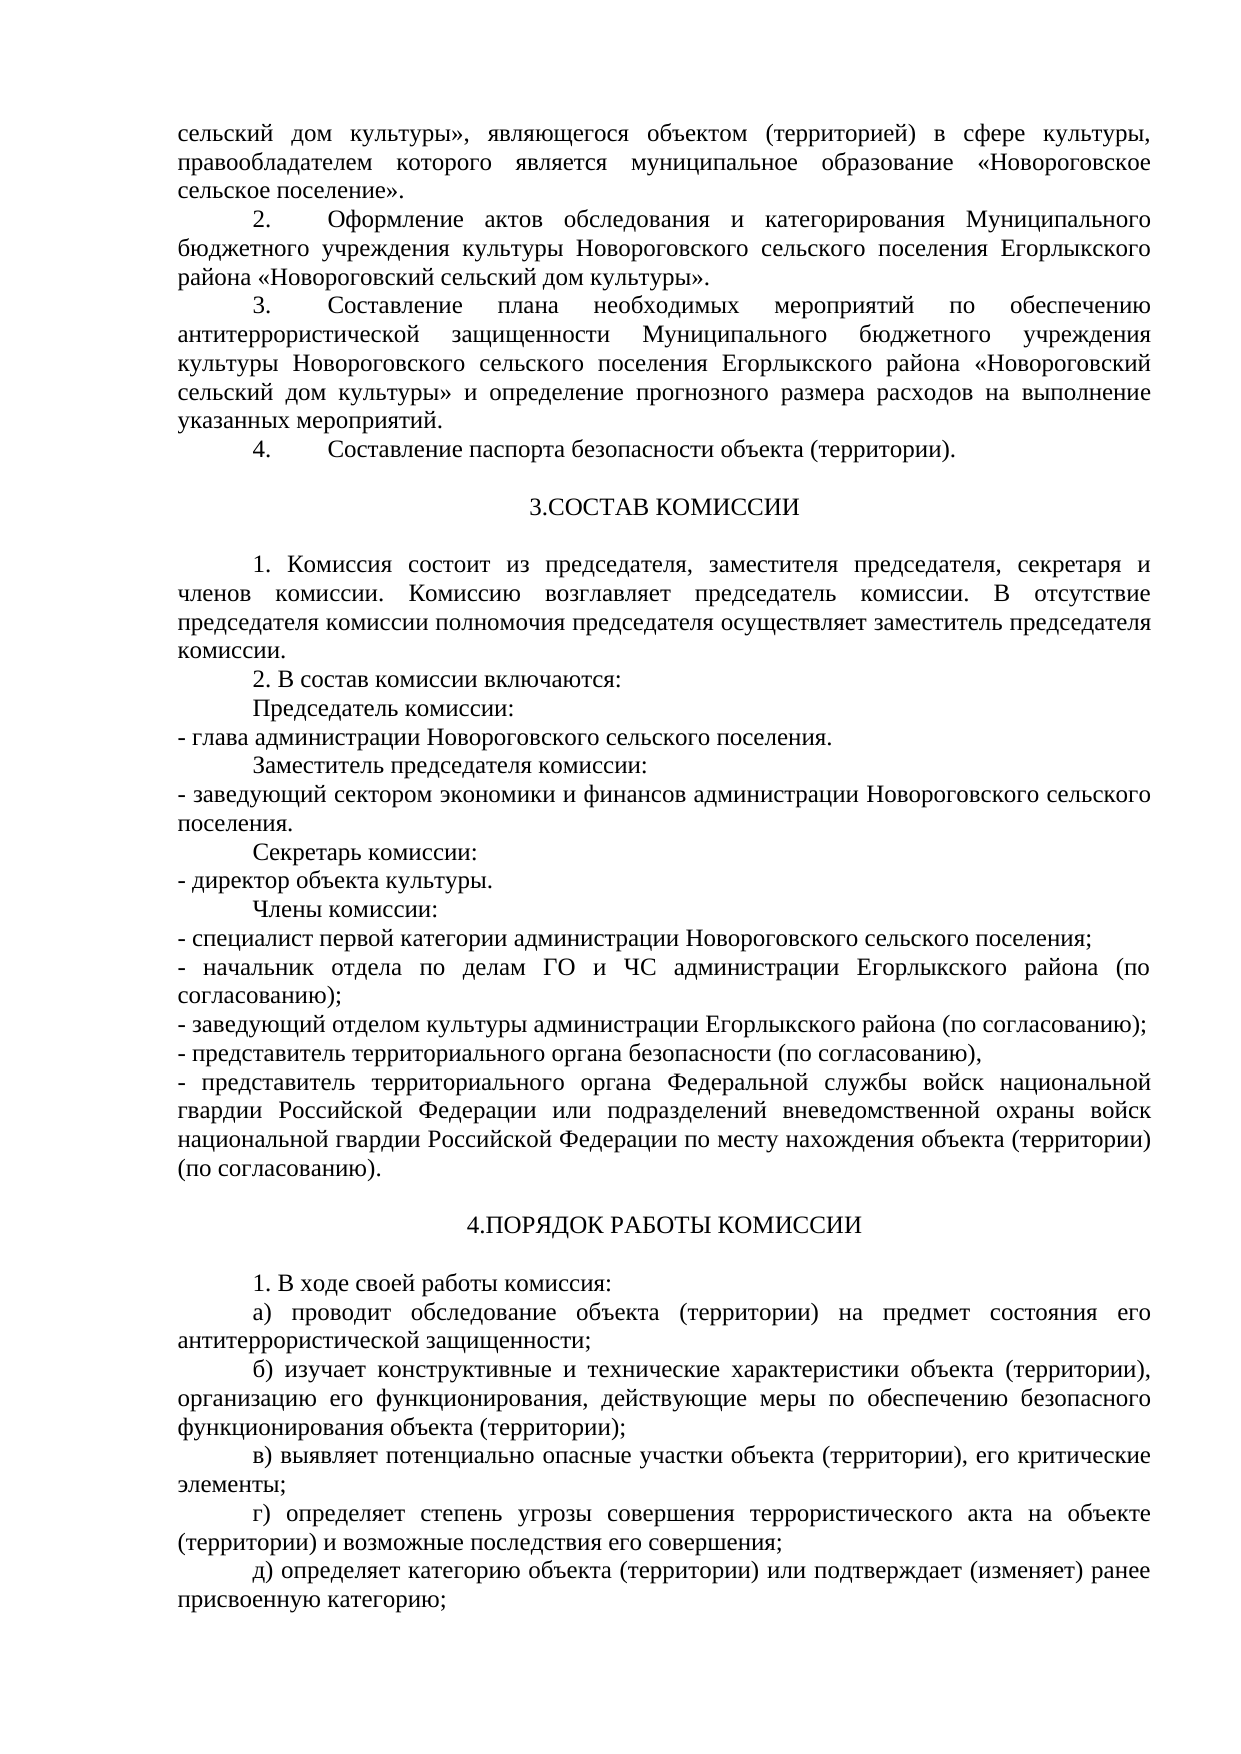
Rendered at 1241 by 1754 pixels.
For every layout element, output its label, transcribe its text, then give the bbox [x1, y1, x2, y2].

text - специалист первой категории администрации Новороговского сельского поселения; [177, 923, 1152, 952]
text 2. В состав комиссии включаются: [177, 664, 1152, 693]
text б) изучает конструктивные и технические характеристики объекта (территории), организацию его функционирования, действующие меры по обеспечению безопасного функционирования объекта (территории); [177, 1354, 1152, 1441]
text в) выявляет потенциально опасные участки объекта (территории), его критические элементы; [177, 1441, 1152, 1498]
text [177, 118, 1152, 204]
text 4. Составление паспорта безопасности объекта (территории). [177, 434, 1152, 463]
text - начальник отдела по делам ГО и ЧС администрации Егорлыкского района (по согласованию); [177, 952, 1152, 1009]
text - представитель территориального органа Федеральной службы войск национальной гвардии Российской Федерации или подразделений вневедомственной охраны войск национальной гвардии Российской Федерации по месту нахождения объекта (территории) (по согласованию). [177, 1067, 1152, 1182]
text г) определяет степень угрозы совершения террористического акта на объекте (территории) и возможные последствия его совершения; [177, 1498, 1152, 1556]
text Заместитель председателя комиссии: [177, 751, 1152, 779]
text Председатель комиссии: [177, 693, 1152, 722]
text - заведующий отделом культуры администрации Егорлыкского района (по согласованию); [177, 1009, 1152, 1038]
text Секретарь комиссии: [177, 837, 1152, 866]
text 1. Комиссия состоит из председателя, заместителя председателя, секретаря и членов комиссии. Комиссию возглавляет председатель комиссии. В отсутствие председателя комиссии полномочия председателя осуществляет заместитель председателя комиссии. [177, 549, 1152, 664]
text - представитель территориального органа безопасности (по согласованию), [177, 1038, 1152, 1067]
text Члены комиссии: [177, 894, 1152, 923]
text 1. В ходе своей работы комиссия: [177, 1268, 1152, 1297]
text 3. Составление плана необходимых мероприятий по обеспечению антитеррористической защищенности Муниципального бюджетного учреждения культуры Новороговского сельского поселения Егорлыкского района «Новороговский сельский дом культуры» и определение прогнозного размера расходов на выполнение указанных мероприятий. [177, 291, 1152, 434]
text 4.ПОРЯДОК РАБОТЫ КОМИССИИ [177, 1211, 1152, 1239]
text а) проводит обследование объекта (территории) на предмет состояния его антитеррористической защищенности; [177, 1297, 1152, 1354]
text 3.СОСТАВ КОМИССИИ [177, 492, 1152, 521]
text - глава администрации Новороговского сельского поселения. [177, 722, 1152, 751]
text - директор объекта культуры. [177, 866, 1152, 894]
text д) определяет категорию объекта (территории) или подтверждает (изменяет) ранее присвоенную категорию; [177, 1556, 1152, 1613]
text 2. Оформление актов обследования и категорирования Муниципального бюджетного учреждения культуры Новороговского сельского поселения Егорлыкского района «Новороговский сельский дом культуры». [177, 204, 1152, 291]
text - заведующий сектором экономики и финансов администрации Новороговского сельского поселения. [177, 779, 1152, 837]
